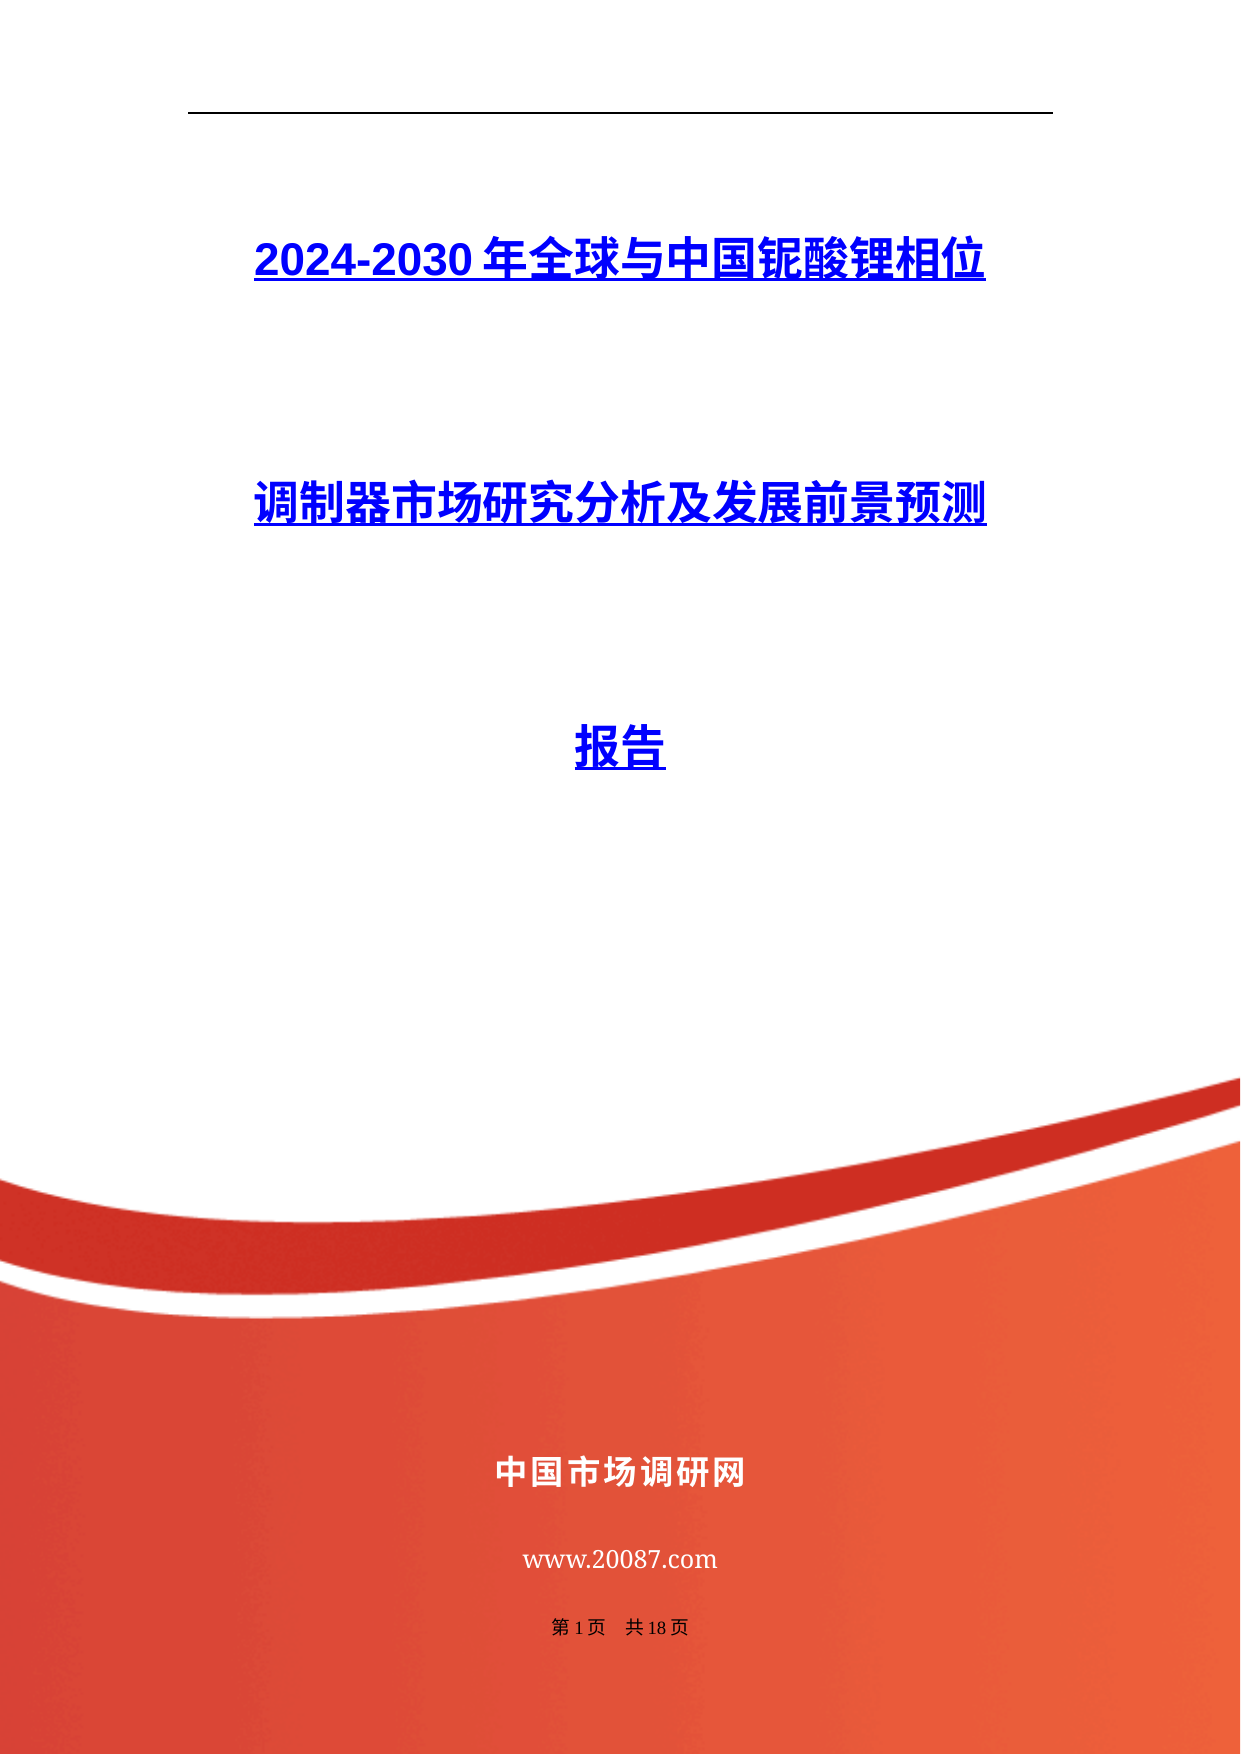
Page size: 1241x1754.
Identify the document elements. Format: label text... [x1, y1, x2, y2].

table_header 2024-2030年全球与中国铌酸锂相位调制器市场研究分析及发展前景预测报告 [188, 207, 1053, 871]
subtitle 中国市场调研网 [187, 1437, 1053, 1502]
picture [0, 1006, 1241, 1754]
text www.20087.com [187, 1526, 1053, 1591]
